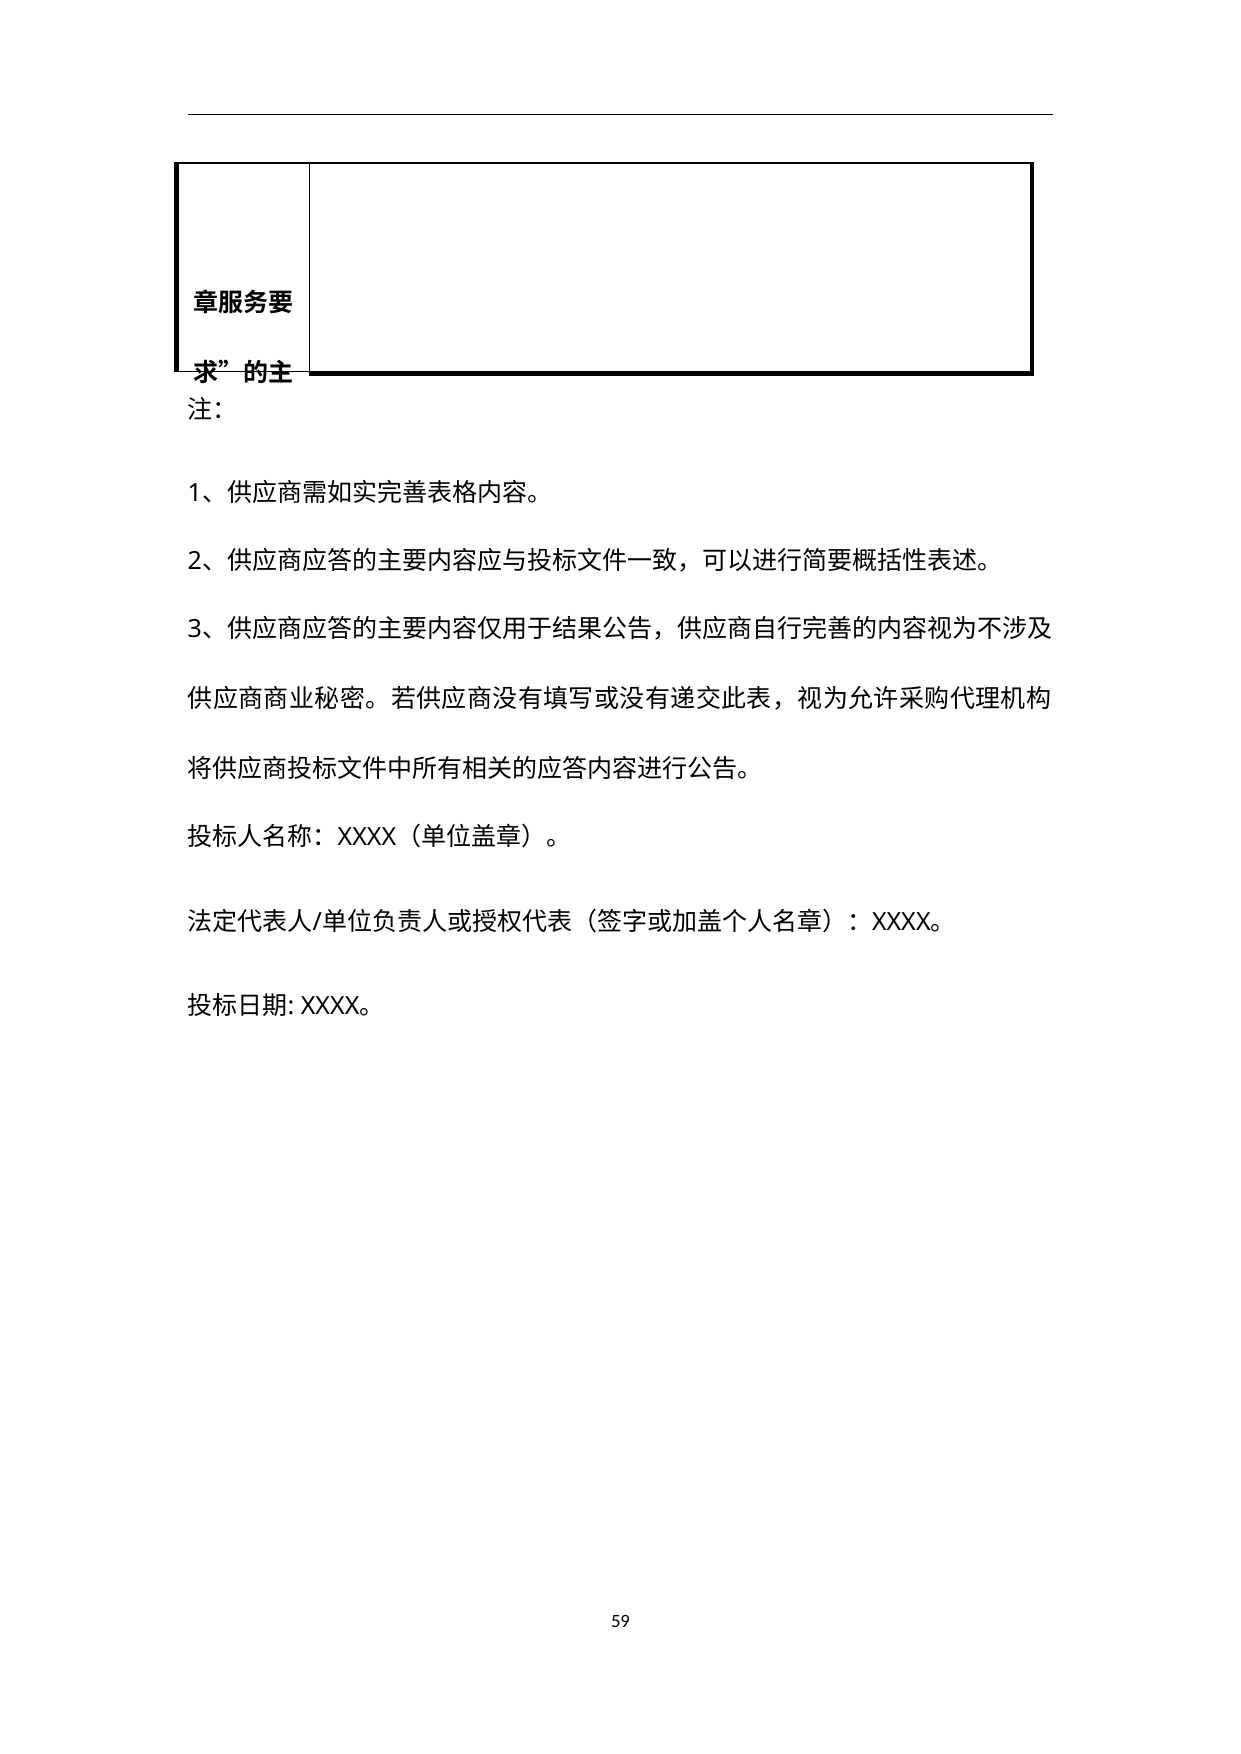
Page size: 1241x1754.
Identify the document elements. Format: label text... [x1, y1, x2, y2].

list 供应商需如实完善表格内容。 [187, 458, 1053, 523]
text 投标人名称：XXXX（单位盖章）。 [187, 802, 1053, 867]
text 注： [187, 375, 1053, 440]
list 供应商应答的主要内容应与投标文件一致，可以进行简要概括性表述。 [187, 526, 1053, 591]
text 投标日期: XXXX。 [187, 971, 1053, 1036]
list 供应商应答的主要内容仅用于结果公告，供应商自行完善的内容视为不涉及供应商商业秘密。若供应商没有填写或没有递交此表，视为允许采购代理机构将供应商投标文件中所有相关的应答内容进行公告。 [187, 594, 1053, 799]
table_cell [310, 164, 1030, 371]
text 法定代表人/单位负责人或授权代表（签字或加盖个人名章）：XXXX。 [187, 887, 1053, 952]
